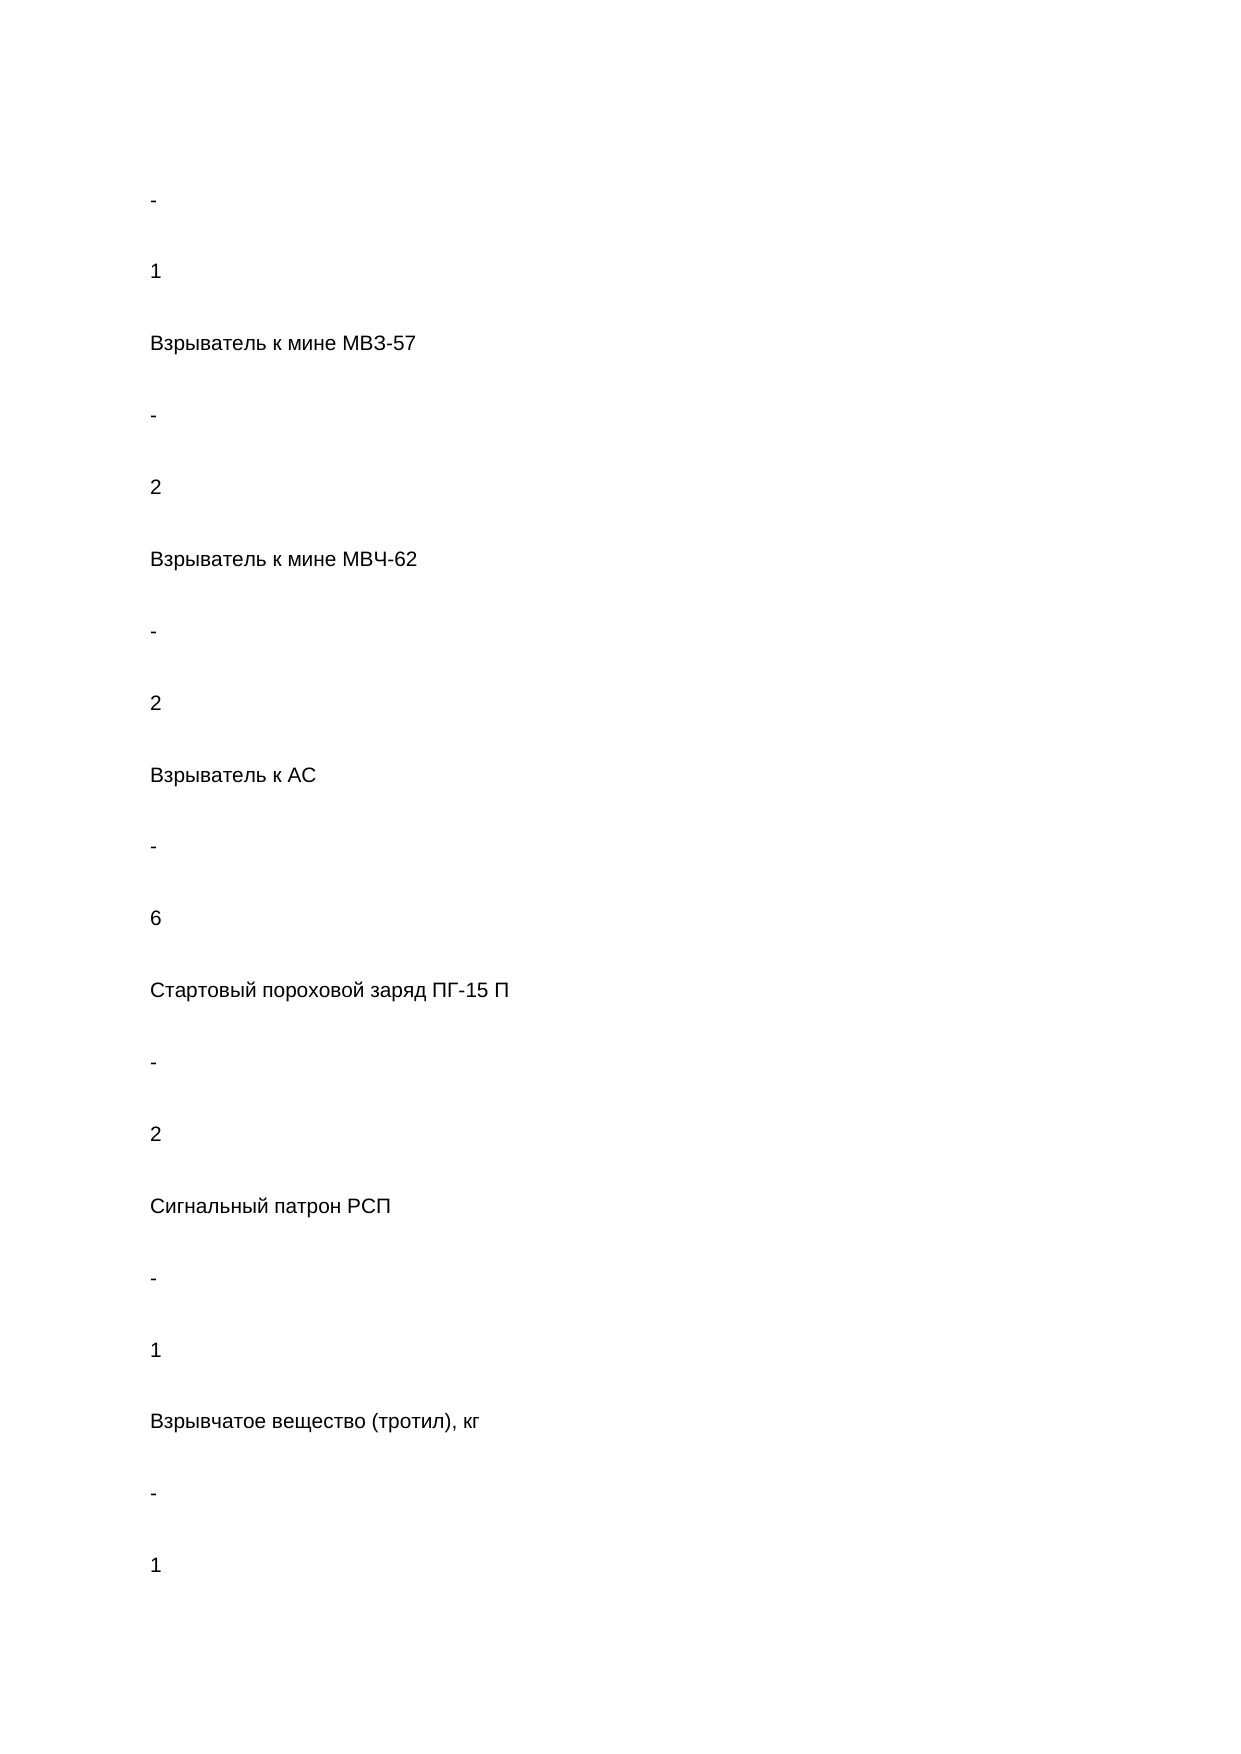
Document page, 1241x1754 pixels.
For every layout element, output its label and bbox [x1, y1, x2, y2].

table_cell [140, 150, 1078, 1577]
